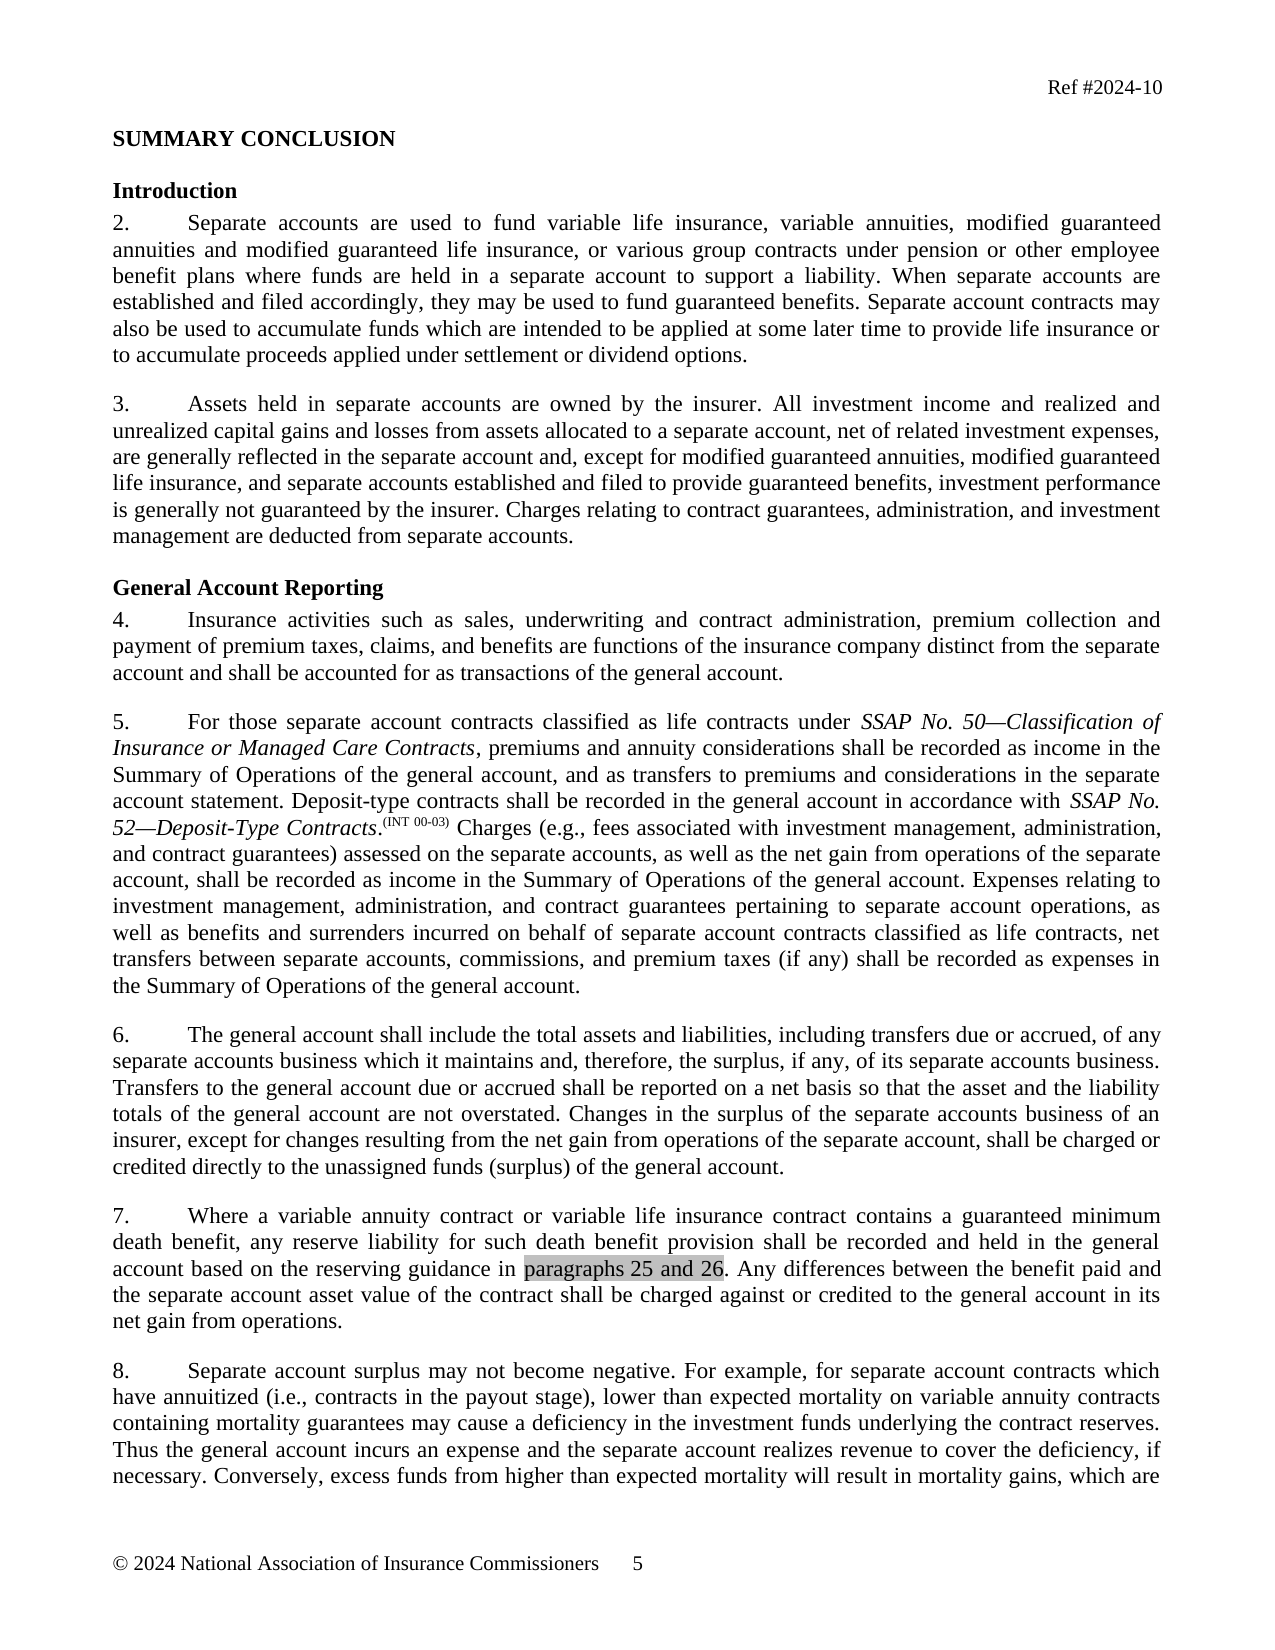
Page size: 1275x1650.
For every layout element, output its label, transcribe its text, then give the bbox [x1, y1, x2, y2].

list The general account shall include the total assets and liabilities, including transfers due or accrued, of any separate accounts business which it maintains and, therefore, the surplus, if any, of its separate accounts business. Transfers to the general account due or accrued shall be reported on a net basis so that the asset and the liability totals of the general account are not overstated. Changes in the surplus of the separate accounts business of an insurer, except for changes resulting from the net gain from operations of the separate account, shall be charged or credited directly to the unassigned funds (surplus) of the general account. [112, 1021, 1162, 1179]
subtitle Introduction [112, 177, 1162, 203]
list Separate accounts are used to fund variable life insurance, variable annuities, modified guaranteed annuities and modified guaranteed life insurance, or various group contracts under pension or other employee benefit plans where funds are held in a separate account to support a liability. When separate accounts are established and filed accordingly, they may be used to fund guaranteed benefits. Separate account contracts may also be used to accumulate funds which are intended to be applied at some later time to provide life insurance or to accumulate proceeds applied under settlement or dividend options. [112, 209, 1162, 367]
subtitle SUMMARY CONCLUSION [112, 125, 1162, 152]
list Assets held in separate accounts are owned by the insurer. All investment income and realized and unrealized capital gains and losses from assets allocated to a separate account, net of related investment expenses, are generally reflected in the separate account and, except for modified guaranteed annuities, modified guaranteed life insurance, and separate accounts established and filed to provide guaranteed benefits, investment performance is generally not guaranteed by the insurer. Charges relating to contract guarantees, administration, and investment management are deducted from separate accounts. [112, 390, 1162, 548]
list For those separate account contracts classified as life contracts under SSAP No. 50—Classification of Insurance or Managed Care Contracts, premiums and annuity considerations shall be recorded as income in the Summary of Operations of the general account, and as transfers to premiums and considerations in the separate account statement. Deposit-type contracts shall be recorded in the general account in accordance with SSAP No. 52—Deposit-Type Contracts.(INT 00-03) Charges (e.g., fees associated with investment management, administration, and contract guarantees) assessed on the separate accounts, as well as the net gain from operations of the separate account, shall be recorded as income in the Summary of Operations of the general account. Expenses relating to investment management, administration, and contract guarantees pertaining to separate account operations, as well as benefits and surrenders incurred on behalf of separate account contracts classified as life contracts, net transfers between separate accounts, commissions, and premium taxes (if any) shall be recorded as expenses in the Summary of Operations of the general account. [112, 708, 1162, 998]
list Where a variable annuity contract or variable life insurance contract contains a guaranteed minimum death benefit, any reserve liability for such death benefit provision shall be recorded and held in the general account based on the reserving guidance in paragraphs 25 and 26. Any differences between the benefit paid and the separate account asset value of the contract shall be charged against or credited to the general account in its net gain from operations. [112, 1202, 1162, 1334]
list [112, 1357, 1162, 1488]
subtitle General Account Reporting [112, 573, 1162, 600]
list Insurance activities such as sales, underwriting and contract administration, premium collection and payment of premium taxes, claims, and benefits are functions of the insurance company distinct from the separate account and shall be accounted for as transactions of the general account. [112, 606, 1162, 685]
